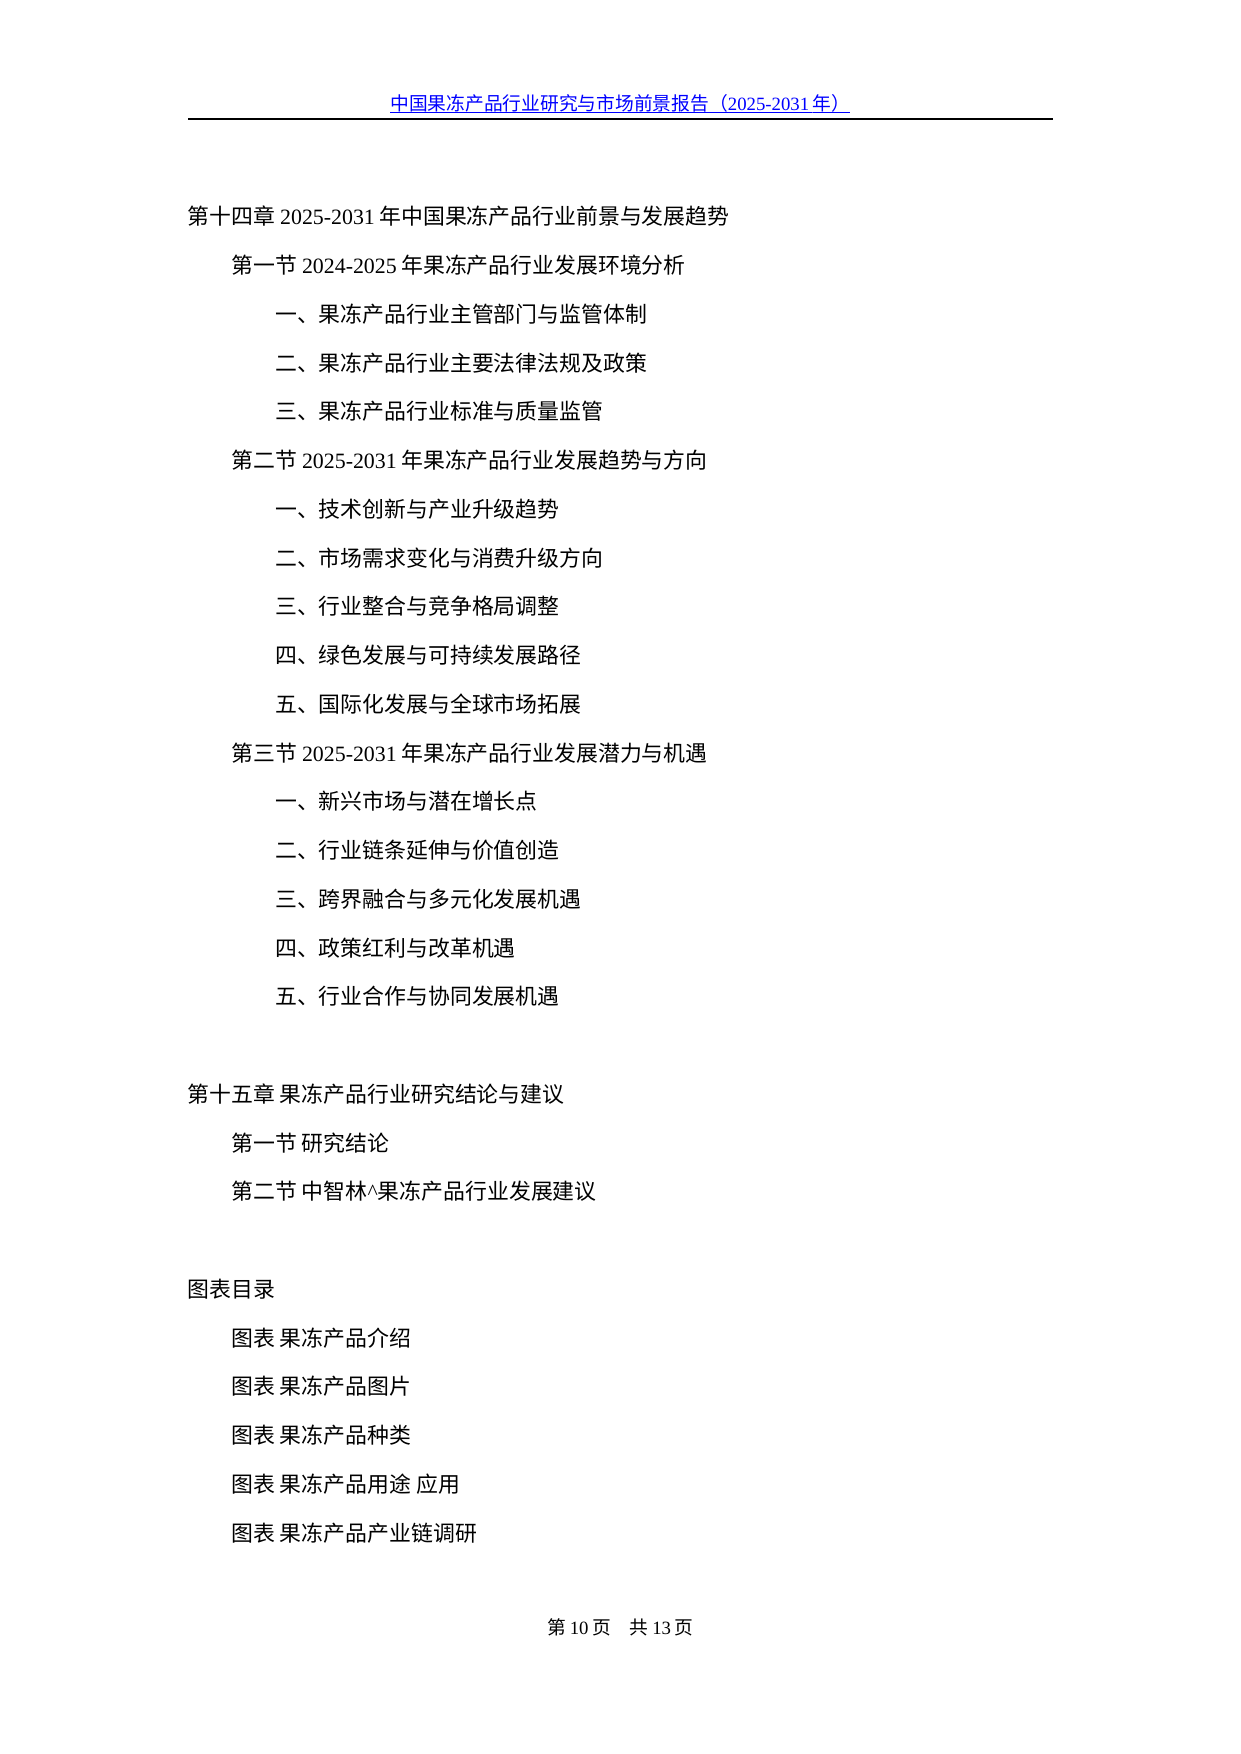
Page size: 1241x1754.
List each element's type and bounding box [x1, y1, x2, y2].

text [187, 150, 1053, 1548]
